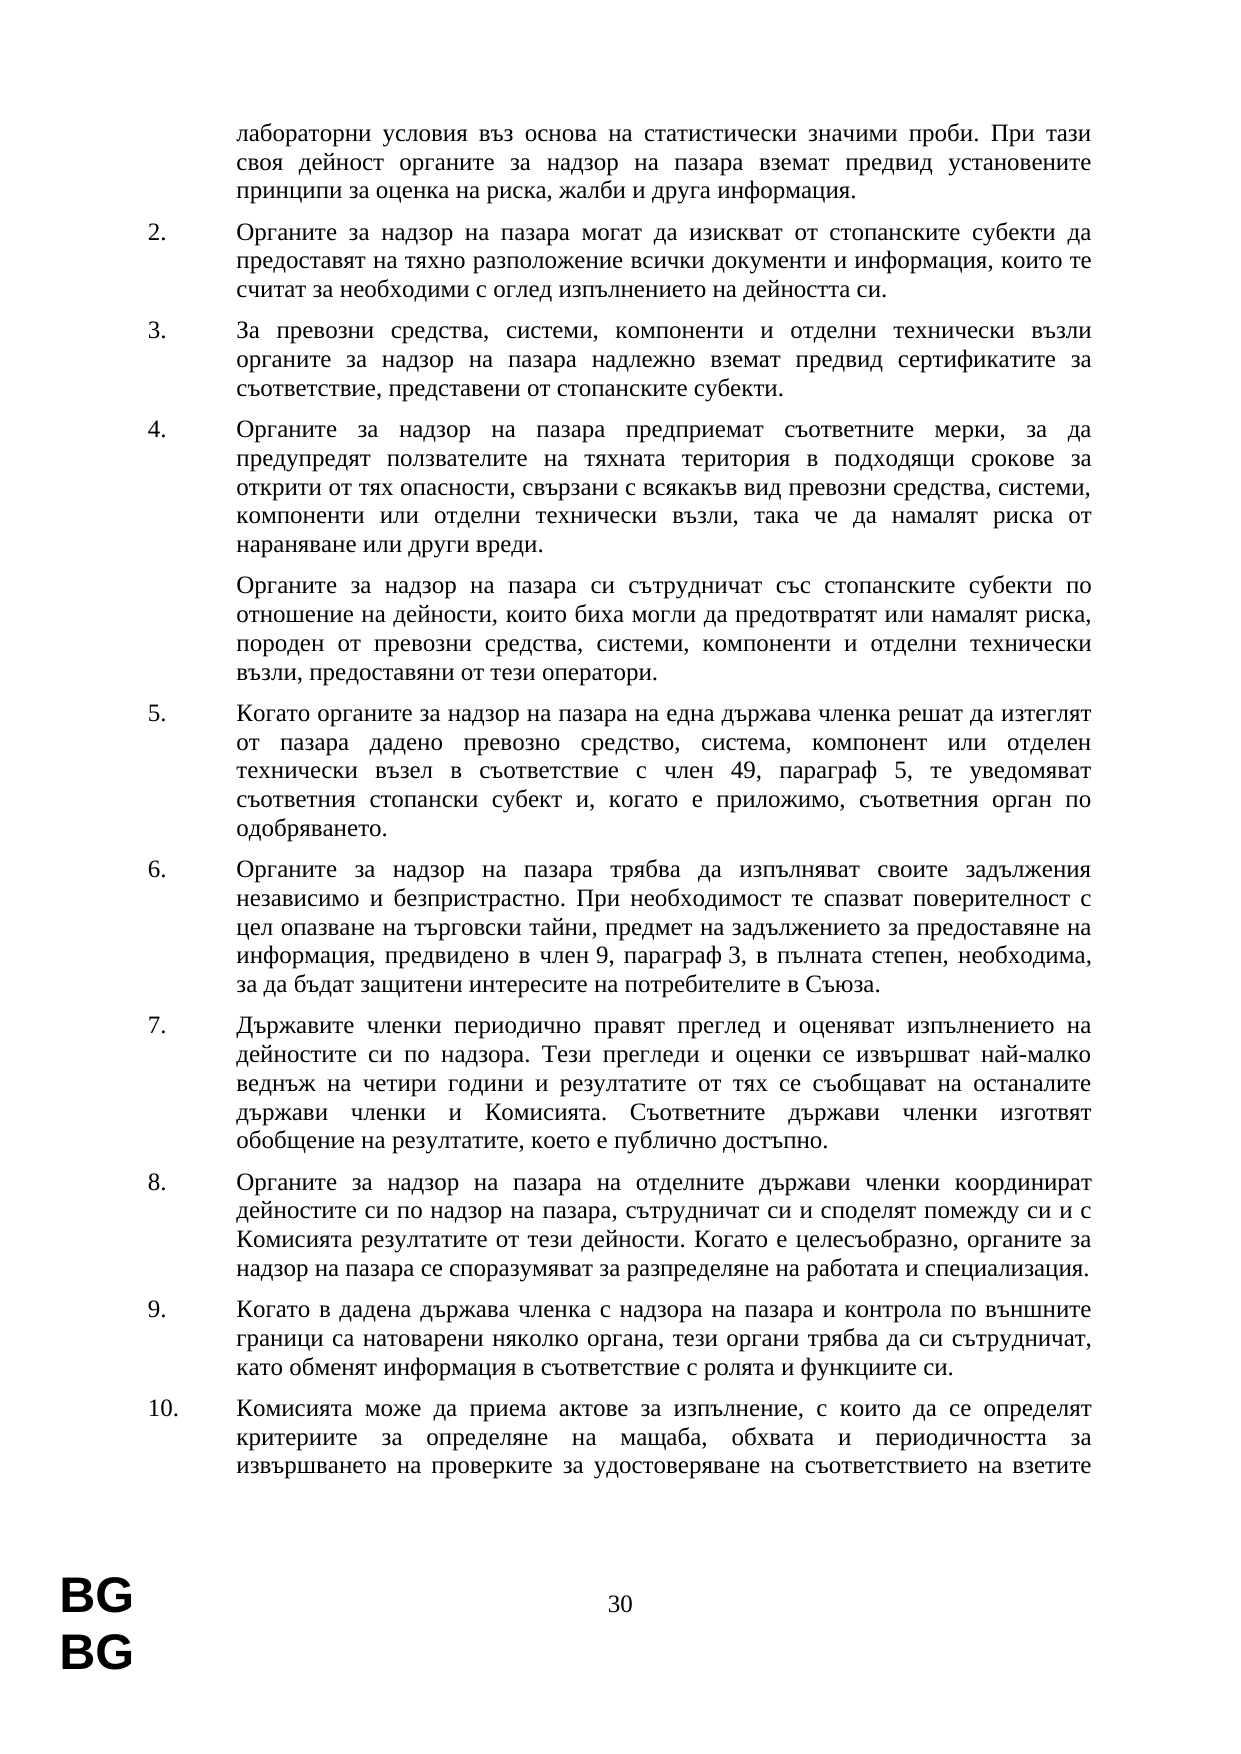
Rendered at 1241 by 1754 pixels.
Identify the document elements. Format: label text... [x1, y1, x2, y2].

text 2. Органите за надзор на пазара могат да изискват от стопанските субекти да предоставят на тяхно разположение всички документи и информация, които те считат за необходими с оглед изпълнението на дейността си. [148, 217, 1092, 303]
text 6. Органите за надзор на пазара трябва да изпълняват своите задължения независимо и безпристрастно. При необходимост те спазват поверителност с цел опазване на търговски тайни, предмет на задължението за предоставяне на информация, предвидено в член 9, параграф 3, в пълната степен, необходима, за да бъдат защитени интересите на потребителите в Съюза. [148, 854, 1092, 998]
text 7. Държавите членки периодично правят преглед и оценяват изпълнението на дейностите си по надзора. Тези прегледи и оценки се извършват най-малко веднъж на четири години и резултатите от тях се съобщават на останалите държави членки и Комисията. Съответните държави членки изготвят обобщение на резултатите, което е публично достъпно. [148, 1011, 1092, 1154]
text 4. Органите за надзор на пазара предприемат съответните мерки, за да предупредят ползвателите на тяхната територия в подходящи срокове за открити от тях опасности, свързани с всякакъв вид превозни средства, системи, компоненти или отделни технически възли, така че да намалят риска от нараняване или други вреди. [148, 414, 1092, 558]
text 5. Когато органите за надзор на пазара на една държава членка решат да изтеглят от пазара дадено превозно средство, система, компонент или отделен технически възел в съответствие с член 49, параграф 5, те уведомяват съответния стопански субект и, когато е приложимо, съответния орган по одобряването. [148, 698, 1092, 842]
text 9. Когато в дадена държава членка с надзора на пазара и контрола по външните граници са натоварени няколко органа, тези органи трябва да си сътрудничат, като обменят информация в съответствие с ролята и функциите си. [148, 1294, 1092, 1381]
text Органите за надзор на пазара си сътрудничат със стопанските субекти по отношение на дейности, които биха могли да предотвратят или намалят риска, породен от превозни средства, системи, компоненти и отделни технически възли, предоставяни от тези оператори. [236, 571, 1092, 686]
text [148, 1393, 1092, 1479]
text 8. Органите за надзор на пазара на отделните държави членки координират дейностите си по надзор на пазара, сътрудничат си и споделят помежду си и с Комисията резултатите от тези дейности. Когато е целесъобразно, органите за надзор на пазара се споразумяват за разпределяне на работата и специализация. [148, 1167, 1092, 1282]
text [148, 118, 1092, 204]
text 3. За превозни средства, системи, компоненти и отделни технически възли органите за надзор на пазара надлежно вземат предвид сертификатите за съответствие, представени от стопанските субекти. [148, 316, 1092, 402]
